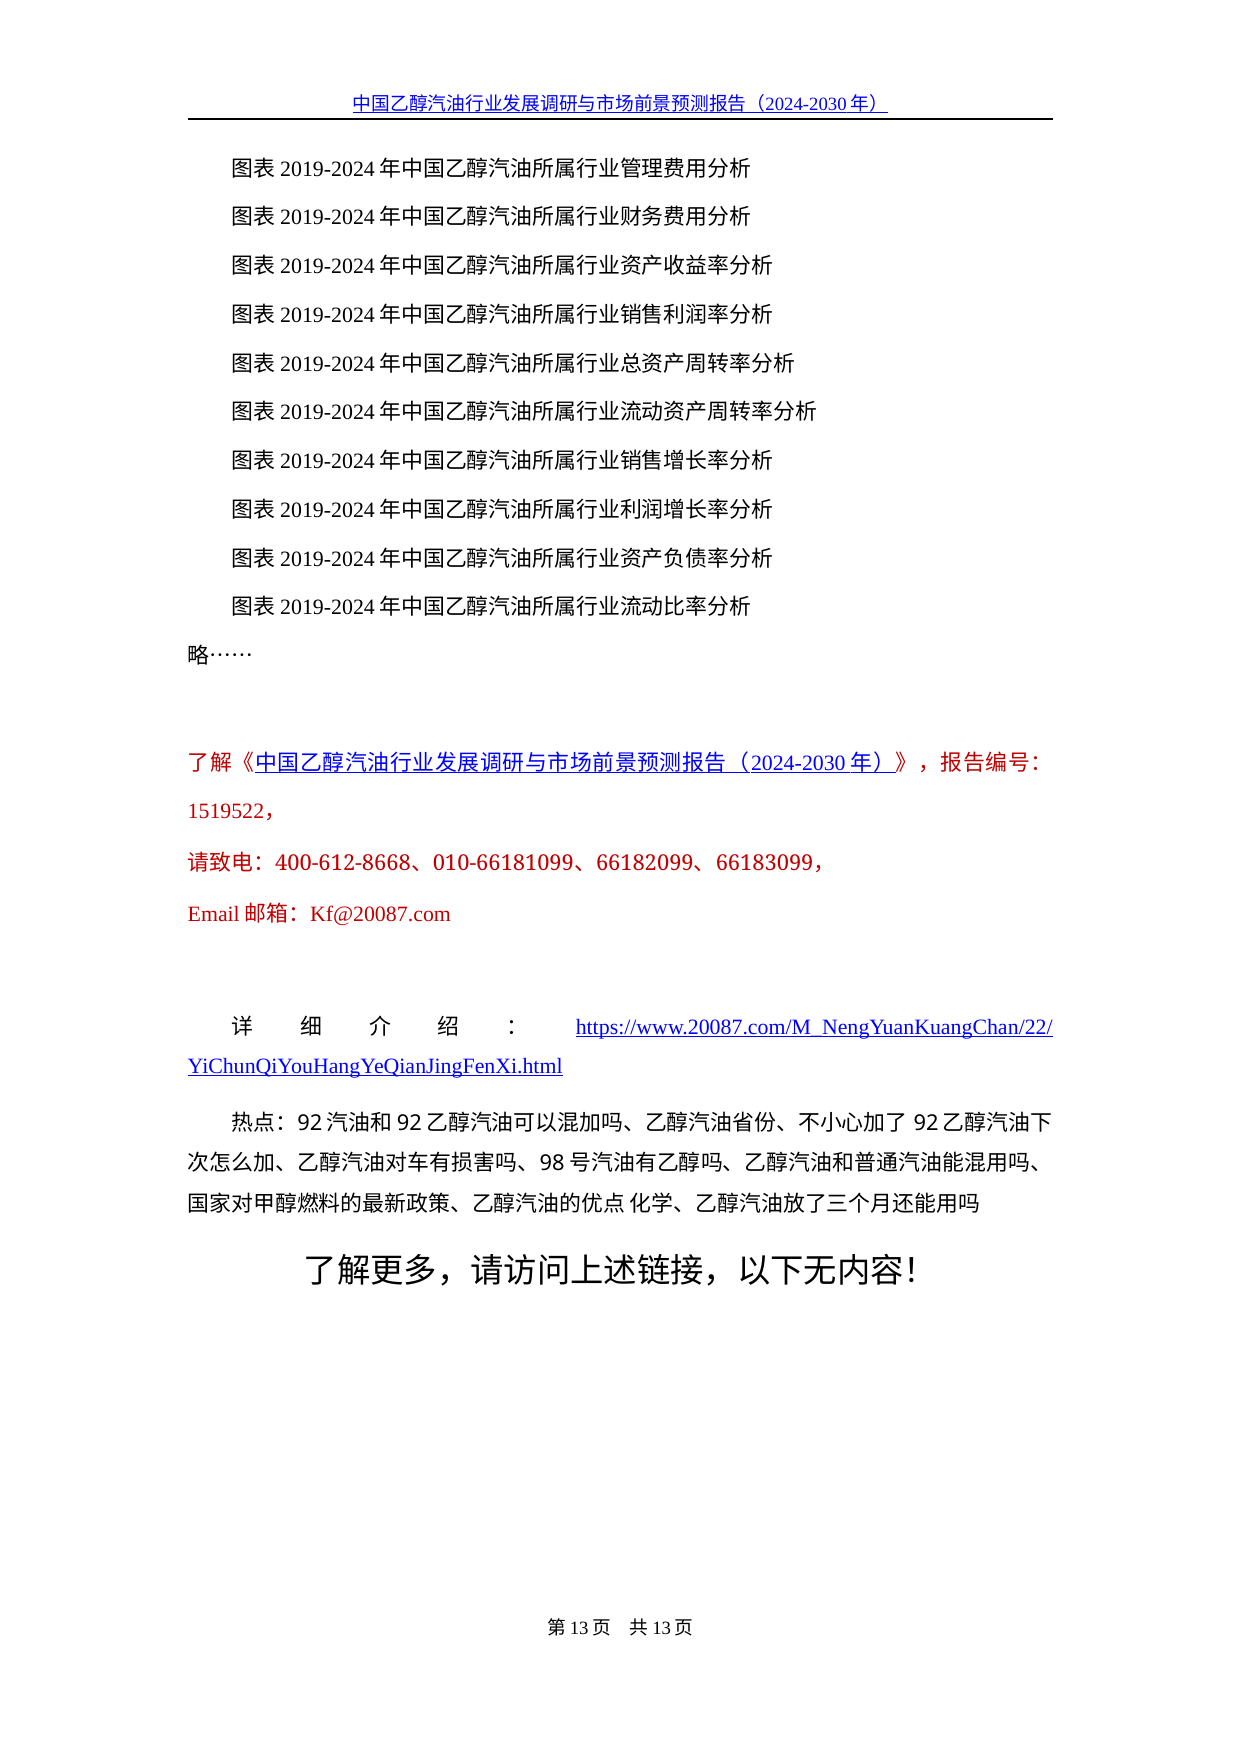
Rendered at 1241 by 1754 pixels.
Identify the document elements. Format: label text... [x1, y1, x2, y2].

text 详细介绍：https://www.20087.com/M_NengYuanKuangChan/22/YiChunQiYouHangYeQianJingFenXi.html [187, 1009, 1053, 1082]
text 了解《中国乙醇汽油行业发展调研与市场前景预测报告（2024-2030年）》，报告编号：1519522， [187, 744, 1053, 825]
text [187, 150, 1053, 670]
text Email邮箱：Kf@20087.com [187, 896, 1053, 928]
text 热点：92汽油和92乙醇汽油可以混加吗、乙醇汽油省份、不小心加了92乙醇汽油下次怎么加、乙醇汽油对车有损害吗、98号汽油有乙醇吗、乙醇汽油和普通汽油能混用吗、国家对甲醇燃料的最新政策、乙醇汽油的优点 化学、乙醇汽油放了三个月还能用吗 [187, 1104, 1053, 1218]
text 请致电：400-612-8668、010-66181099、66182099、66183099， [187, 844, 1053, 877]
title 了解更多，请访问上述链接，以下无内容！ [187, 1236, 1053, 1301]
